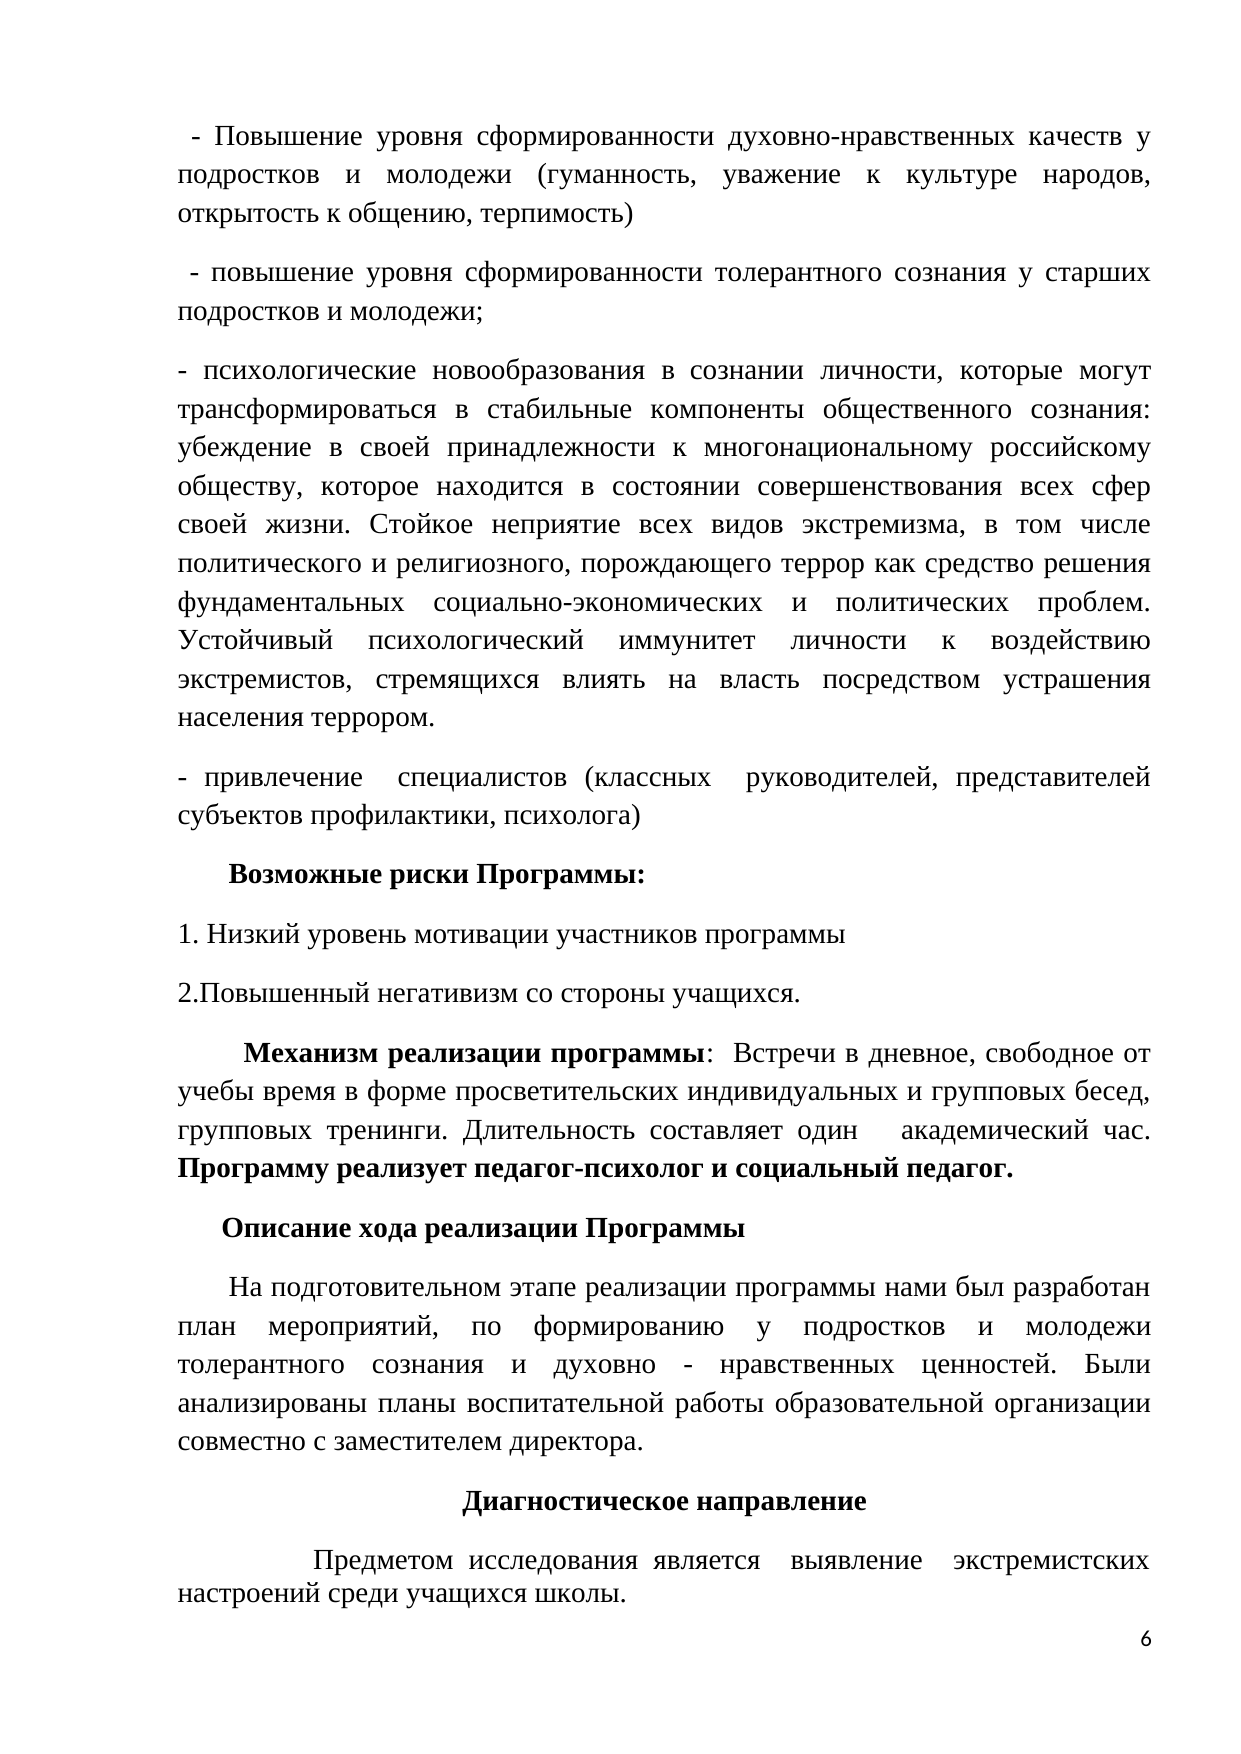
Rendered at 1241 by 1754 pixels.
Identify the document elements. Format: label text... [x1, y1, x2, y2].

text Возможные риски Программы: [177, 857, 1152, 890]
text На подготовительном этапе реализации программы нами был разработан план мероприятий, по формированию у подростков и молодежи толерантного сознания и духовно - нравственных ценностей. Были анализированы планы воспитательной работы образовательной организации совместно с заместителем директора. [177, 1269, 1152, 1457]
text - Повышение уровня сформированности духовно-нравственных качеств у подростков и молодежи (гуманность, уважение к культуре народов, открытость к общению, терпимость) [177, 118, 1152, 229]
text - привлечение специалистов (классных руководителей, представителей субъектов профилактики, психолога) [177, 759, 1152, 831]
text - психологические новообразования в сознании личности, которые могут трансформироваться в стабильные компоненты общественного сознания: убеждение в своей принадлежности к многонациональному российскому обществу, которое находится в состоянии совершенствования всех сфер своей жизни. Стойкое неприятие всех видов экстремизма, в том числе политического и религиозного, порождающего террор как средство решения фундаментальных социально-экономических и политических проблем. Устойчивый психологический иммунитет личности к воздействию экстремистов, стремящихся влиять на власть посредством устрашения населения террором. [177, 352, 1152, 733]
text Предметом исследования является выявление экстремистских настроений среди учащихся школы. [177, 1542, 1152, 1609]
text Диагностическое направление [177, 1483, 1152, 1516]
text - повышение уровня сформированности толерантного сознания у старших подростков и молодежи; [177, 254, 1152, 327]
text 2.Повышенный негативизм со стороны учащихся. [177, 975, 1152, 1009]
text 1. Низкий уровень мотивации участников программы [177, 916, 1152, 949]
text Механизм реализации программы: Встречи в дневное, свободное от учебы время в форме просветительских индивидуальных и групповых бесед, групповых тренинги. Длительность составляет один академический час. Программу реализует педагог-психолог и социальный педагог. [177, 1035, 1152, 1184]
text Описание хода реализации Программы [177, 1210, 1152, 1243]
